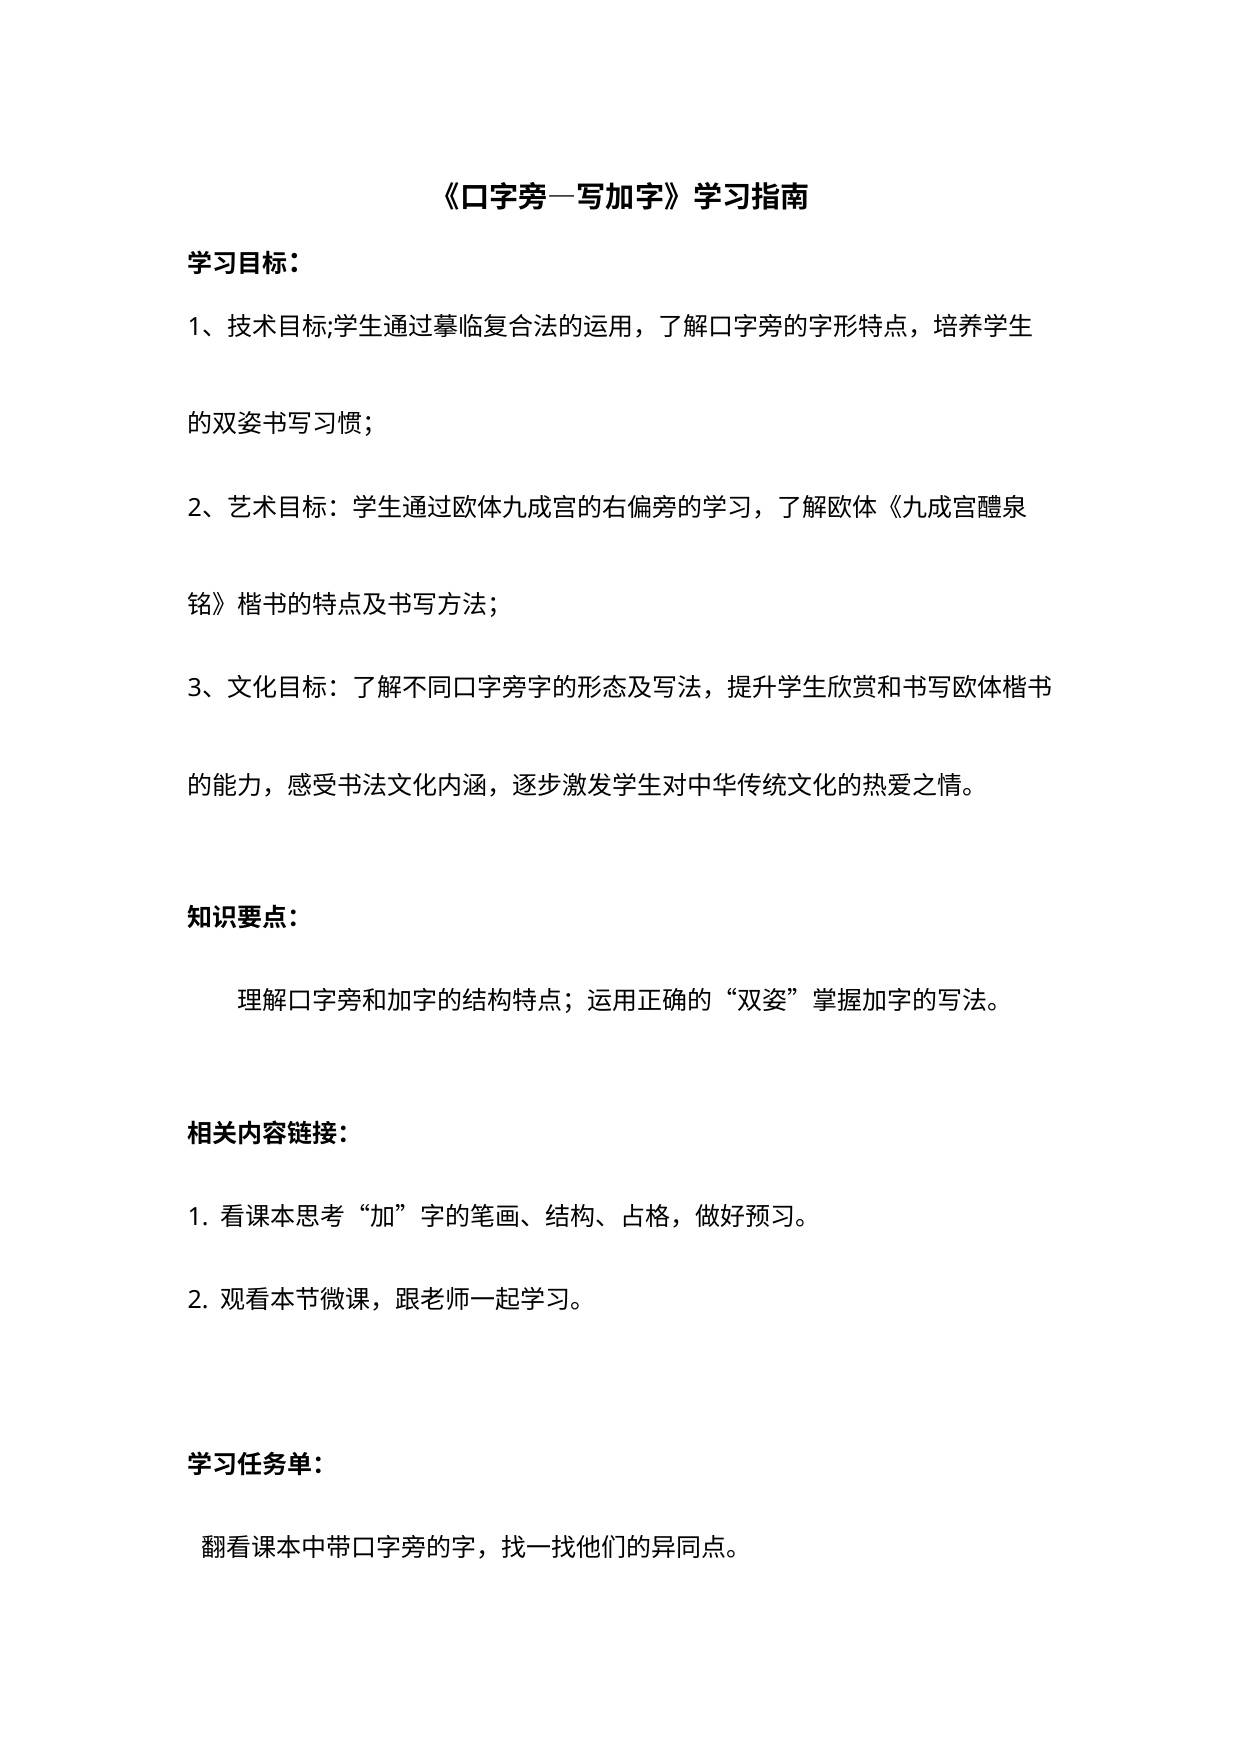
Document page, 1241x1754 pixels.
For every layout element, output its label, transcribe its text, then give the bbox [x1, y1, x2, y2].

text 学习目标： [187, 227, 1053, 292]
text 相关内容链接： [187, 1099, 1053, 1164]
text 学习任务单： [187, 1430, 1053, 1495]
list 观看本节微课，跟老师一起学习。 [187, 1265, 1053, 1330]
text 《口字旁—写加字》学习指南 [187, 162, 1053, 227]
text 翻看课本中带口字旁的字，找一找他们的异同点。 [187, 1513, 1053, 1578]
list 看课本思考“加”字的笔画、结构、占格，做好预习。 [187, 1182, 1053, 1247]
list 知识要点： [187, 883, 1053, 948]
list 技术目标;学生通过摹临复合法的运用，了解口字旁的字形特点，培养学生的双姿书写习惯； [187, 292, 1053, 454]
list 理解口字旁和加字的结构特点；运用正确的“双姿”掌握加字的写法。 [187, 966, 1053, 1031]
list 文化目标：了解不同口字旁字的形态及写法，提升学生欣赏和书写欧体楷书的能力，感受书法文化内涵，逐步激发学生对中华传统文化的热爱之情。 [187, 653, 1053, 816]
list 艺术目标：学生通过欧体九成宫的右偏旁的学习，了解欧体《九成宫醴泉铭》楷书的特点及书写方法； [187, 473, 1053, 635]
